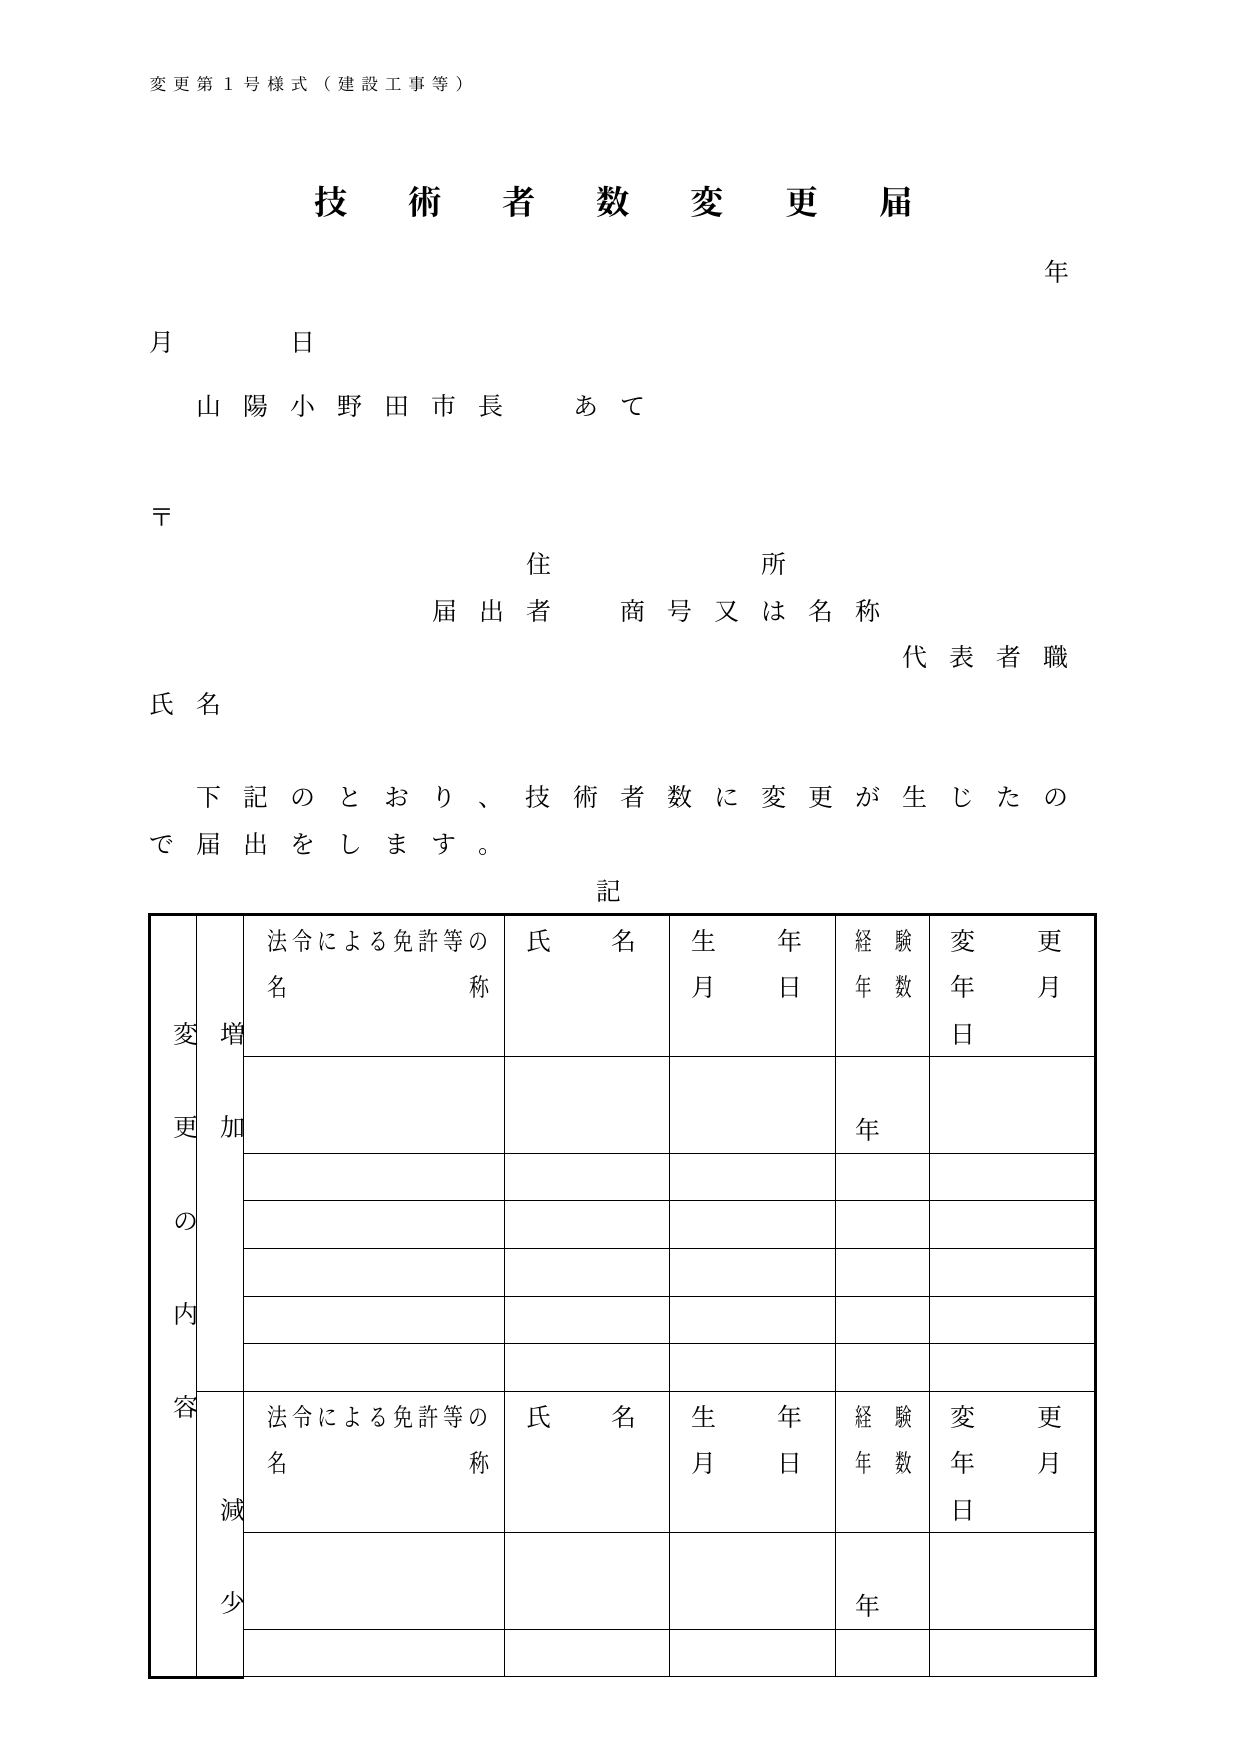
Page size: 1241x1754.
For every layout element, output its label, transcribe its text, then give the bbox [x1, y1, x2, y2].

table_cell [930, 1201, 1094, 1248]
text 〒 [149, 446, 1091, 539]
table_cell [836, 1249, 929, 1296]
table_cell [505, 1297, 669, 1343]
table_cell 法令による免許等の名称 [244, 1392, 504, 1532]
table_header 変更年月日 [930, 916, 1094, 1056]
table_cell [836, 1154, 929, 1200]
table_cell [930, 1249, 1094, 1296]
text 代表者職氏名 [149, 633, 1091, 726]
table_cell [244, 1344, 504, 1391]
table_header 氏名 [505, 916, 669, 1056]
table_cell 変更年月日 [930, 1392, 1094, 1532]
table_cell [836, 1201, 929, 1248]
table_header 法令による免許等の名称 [244, 916, 504, 1056]
text 技 術 者 数 変 更 届 [149, 154, 1091, 247]
table_cell [244, 1154, 504, 1200]
table_cell [930, 1533, 1094, 1628]
table_cell [505, 1344, 669, 1391]
table_cell [930, 1297, 1094, 1343]
table_cell 経験年数 [836, 1392, 929, 1532]
table_cell [836, 1630, 929, 1676]
table_cell [930, 1057, 1094, 1152]
table_cell [244, 1249, 504, 1296]
table_cell 生年月日 [670, 1392, 835, 1532]
table_cell [670, 1249, 835, 1296]
table_cell [244, 1533, 504, 1628]
table_cell [670, 1297, 835, 1343]
text 山陽小野田市長 あて [149, 382, 1091, 428]
table_cell 減 少 [197, 1392, 243, 1676]
table_cell [505, 1201, 669, 1248]
table_cell [670, 1154, 835, 1200]
table_cell [836, 1344, 929, 1391]
table_cell [670, 1630, 835, 1676]
table_cell 年 [836, 1533, 929, 1628]
table_cell 年 [836, 1057, 929, 1152]
table_cell [505, 1154, 669, 1200]
table_header 増 加 [197, 916, 243, 1391]
table_cell [670, 1057, 835, 1152]
text 下記のとおり、技術者数に変更が生じたので届出をします。 [149, 773, 1091, 866]
table_cell [244, 1057, 504, 1152]
table_cell [930, 1344, 1094, 1391]
table_cell [670, 1201, 835, 1248]
text 記 [149, 866, 1091, 913]
table_cell [505, 1533, 669, 1628]
table_cell [505, 1249, 669, 1296]
table_cell [930, 1154, 1094, 1200]
table_cell [505, 1057, 669, 1152]
text 年 月 日 [149, 247, 1091, 364]
table_cell [244, 1297, 504, 1343]
table_cell [670, 1344, 835, 1391]
text 変更第１号様式（建設工事等） [149, 60, 1091, 107]
table_cell 氏名 [505, 1392, 669, 1532]
table_cell [244, 1201, 504, 1248]
table_header 経験年数 [836, 916, 929, 1056]
table_header 生年月日 [670, 916, 835, 1056]
table_cell [670, 1533, 835, 1628]
text 届出者 商号又は名称 [149, 586, 1091, 633]
table_cell [244, 1630, 504, 1676]
table_header 変 更 の 内 容 [151, 916, 196, 1676]
text 住 所 [149, 539, 1091, 586]
table_cell [836, 1297, 929, 1343]
table_cell [930, 1630, 1094, 1676]
table_cell [505, 1630, 669, 1676]
